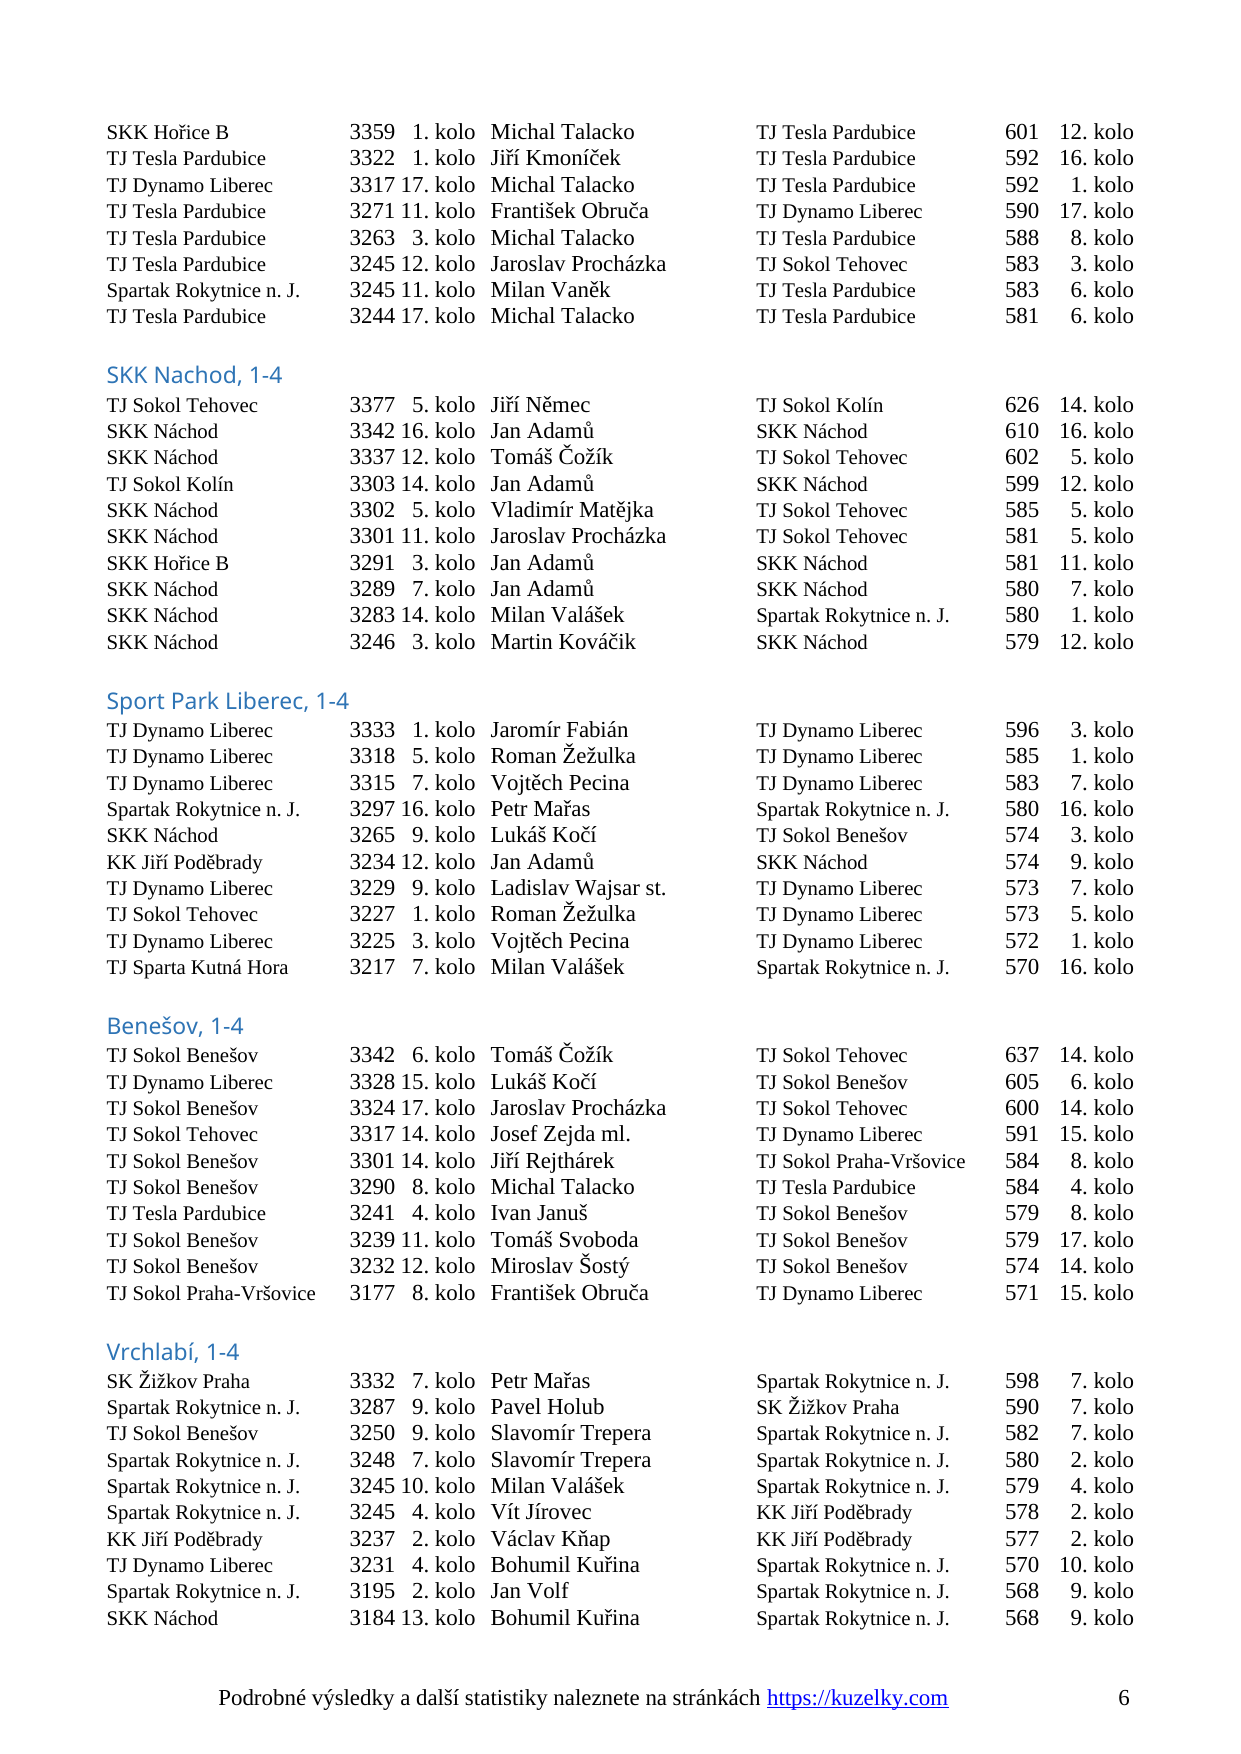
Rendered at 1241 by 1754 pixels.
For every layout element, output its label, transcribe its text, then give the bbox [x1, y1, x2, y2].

text SKK Náchod 3184 13. kolo Bohumil Kuřina Spartak Rokytnice n. J. 568 9. kolo [106, 1604, 1134, 1630]
subtitle Sport Park Liberec, 1-4 [106, 685, 1134, 716]
text TJ Sokol Benešov 3239 11. kolo Tomáš Svoboda TJ Sokol Benešov 579 17. kolo [106, 1226, 1134, 1252]
text TJ Tesla Pardubice 3244 17. kolo Michal Talacko TJ Tesla Pardubice 581 6. kolo [106, 303, 1134, 329]
text TJ Dynamo Liberec 3315 7. kolo Vojtěch Pecina TJ Dynamo Liberec 583 7. kolo [106, 769, 1134, 795]
text TJ Sokol Tehovec 3377 5. kolo Jiří Němec TJ Sokol Kolín 626 14. kolo [106, 391, 1134, 417]
text KK Jiří Poděbrady 3234 12. kolo Jan Adamů SKK Náchod 574 9. kolo [106, 848, 1134, 874]
text Spartak Rokytnice n. J. 3297 16. kolo Petr Mařas Spartak Rokytnice n. J. 580 16. kolo [106, 795, 1134, 821]
text SKK Náchod 3301 11. kolo Jaroslav Procházka TJ Sokol Tehovec 581 5. kolo [106, 522, 1134, 549]
text TJ Tesla Pardubice 3263 3. kolo Michal Talacko TJ Tesla Pardubice 588 8. kolo [106, 223, 1134, 250]
text TJ Dynamo Liberec 3318 5. kolo Roman Žežulka TJ Dynamo Liberec 585 1. kolo [106, 742, 1134, 769]
text TJ Dynamo Liberec 3333 1. kolo Jaromír Fabián TJ Dynamo Liberec 596 3. kolo [106, 716, 1134, 742]
text Spartak Rokytnice n. J. 3195 2. kolo Jan Volf Spartak Rokytnice n. J. 568 9. kolo [106, 1577, 1134, 1604]
text KK Jiří Poděbrady 3237 2. kolo Václav Kňap KK Jiří Poděbrady 577 2. kolo [106, 1525, 1134, 1551]
text Spartak Rokytnice n. J. 3245 11. kolo Milan Vaněk TJ Tesla Pardubice 583 6. kolo [106, 276, 1134, 303]
text TJ Sokol Benešov 3342 6. kolo Tomáš Čožík TJ Sokol Tehovec 637 14. kolo [106, 1041, 1134, 1068]
text SKK Hořice B 3291 3. kolo Jan Adamů SKK Náchod 581 11. kolo [106, 549, 1134, 575]
text TJ Sokol Benešov 3250 9. kolo Slavomír Trepera Spartak Rokytnice n. J. 582 7. kolo [106, 1419, 1134, 1446]
text TJ Sokol Benešov 3301 14. kolo Jiří Rejthárek TJ Sokol Praha-Vršovice 584 8. kolo [106, 1147, 1134, 1173]
subtitle Benešov, 1-4 [106, 1010, 1134, 1041]
text TJ Sokol Praha-Vršovice 3177 8. kolo František Obruča TJ Dynamo Liberec 571 15. kolo [106, 1278, 1134, 1305]
text Spartak Rokytnice n. J. 3245 4. kolo Vít Jírovec KK Jiří Poděbrady 578 2. kolo [106, 1498, 1134, 1525]
subtitle SKK Nachod, 1-4 [106, 359, 1134, 391]
text TJ Dynamo Liberec 3225 3. kolo Vojtěch Pecina TJ Dynamo Liberec 572 1. kolo [106, 927, 1134, 953]
text SKK Náchod 3283 14. kolo Milan Valášek Spartak Rokytnice n. J. 580 1. kolo [106, 602, 1134, 628]
text SKK Hořice B 3359 1. kolo Michal Talacko TJ Tesla Pardubice 601 12. kolo [106, 118, 1134, 144]
text TJ Dynamo Liberec 3328 15. kolo Lukáš Kočí TJ Sokol Benešov 605 6. kolo [106, 1068, 1134, 1094]
subtitle Vrchlabí, 1-4 [106, 1335, 1134, 1367]
text TJ Tesla Pardubice 3322 1. kolo Jiří Kmoníček TJ Tesla Pardubice 592 16. kolo [106, 144, 1134, 171]
text TJ Tesla Pardubice 3241 4. kolo Ivan Januš TJ Sokol Benešov 579 8. kolo [106, 1199, 1134, 1226]
text TJ Sokol Tehovec 3227 1. kolo Roman Žežulka TJ Dynamo Liberec 573 5. kolo [106, 901, 1134, 927]
text SKK Náchod 3337 12. kolo Tomáš Čožík TJ Sokol Tehovec 602 5. kolo [106, 443, 1134, 470]
text SK Žižkov Praha 3332 7. kolo Petr Mařas Spartak Rokytnice n. J. 598 7. kolo [106, 1367, 1134, 1393]
text TJ Tesla Pardubice 3271 11. kolo František Obruča TJ Dynamo Liberec 590 17. kolo [106, 197, 1134, 223]
text SKK Náchod 3342 16. kolo Jan Adamů SKK Náchod 610 16. kolo [106, 417, 1134, 443]
text SKK Náchod 3265 9. kolo Lukáš Kočí TJ Sokol Benešov 574 3. kolo [106, 821, 1134, 848]
text TJ Sokol Kolín 3303 14. kolo Jan Adamů SKK Náchod 599 12. kolo [106, 470, 1134, 496]
text TJ Dynamo Liberec 3229 9. kolo Ladislav Wajsar st. TJ Dynamo Liberec 573 7. kolo [106, 874, 1134, 901]
text TJ Sokol Benešov 3324 17. kolo Jaroslav Procházka TJ Sokol Tehovec 600 14. kolo [106, 1094, 1134, 1120]
text Spartak Rokytnice n. J. 3245 10. kolo Milan Valášek Spartak Rokytnice n. J. 579 4. kolo [106, 1472, 1134, 1498]
text TJ Sokol Tehovec 3317 14. kolo Josef Zejda ml. TJ Dynamo Liberec 591 15. kolo [106, 1120, 1134, 1147]
text TJ Sparta Kutná Hora 3217 7. kolo Milan Valášek Spartak Rokytnice n. J. 570 16. kolo [106, 953, 1134, 979]
text TJ Tesla Pardubice 3245 12. kolo Jaroslav Procházka TJ Sokol Tehovec 583 3. kolo [106, 250, 1134, 276]
text TJ Sokol Benešov 3232 12. kolo Miroslav Šostý TJ Sokol Benešov 574 14. kolo [106, 1252, 1134, 1278]
text SKK Náchod 3289 7. kolo Jan Adamů SKK Náchod 580 7. kolo [106, 575, 1134, 602]
text Spartak Rokytnice n. J. 3248 7. kolo Slavomír Trepera Spartak Rokytnice n. J. 580 2. kolo [106, 1446, 1134, 1472]
text Spartak Rokytnice n. J. 3287 9. kolo Pavel Holub SK Žižkov Praha 590 7. kolo [106, 1393, 1134, 1419]
text TJ Dynamo Liberec 3317 17. kolo Michal Talacko TJ Tesla Pardubice 592 1. kolo [106, 171, 1134, 197]
text SKK Náchod 3246 3. kolo Martin Kováčik SKK Náchod 579 12. kolo [106, 628, 1134, 654]
text TJ Dynamo Liberec 3231 4. kolo Bohumil Kuřina Spartak Rokytnice n. J. 570 10. kolo [106, 1551, 1134, 1577]
text SKK Náchod 3302 5. kolo Vladimír Matějka TJ Sokol Tehovec 585 5. kolo [106, 496, 1134, 522]
text TJ Sokol Benešov 3290 8. kolo Michal Talacko TJ Tesla Pardubice 584 4. kolo [106, 1173, 1134, 1199]
